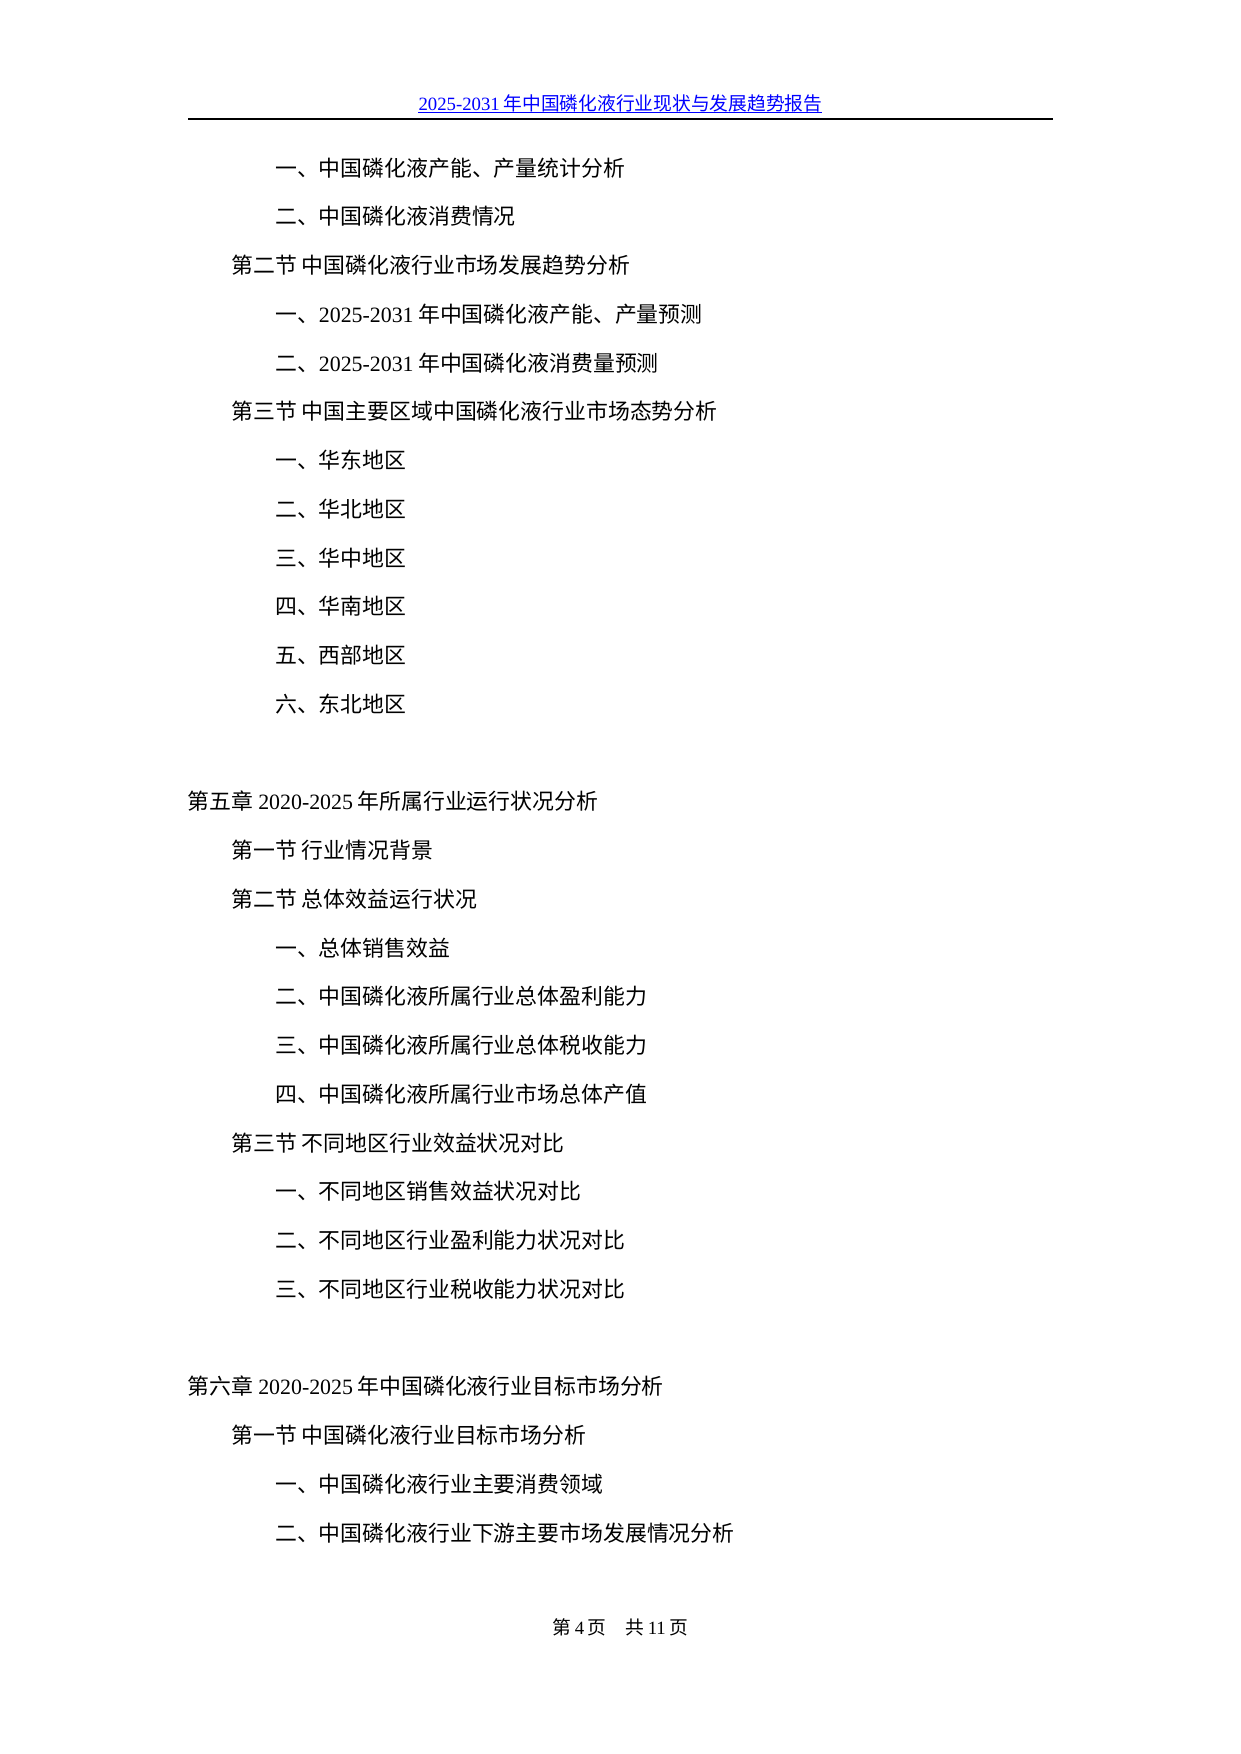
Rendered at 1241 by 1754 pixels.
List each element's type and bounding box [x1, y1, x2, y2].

text [187, 150, 1053, 1548]
